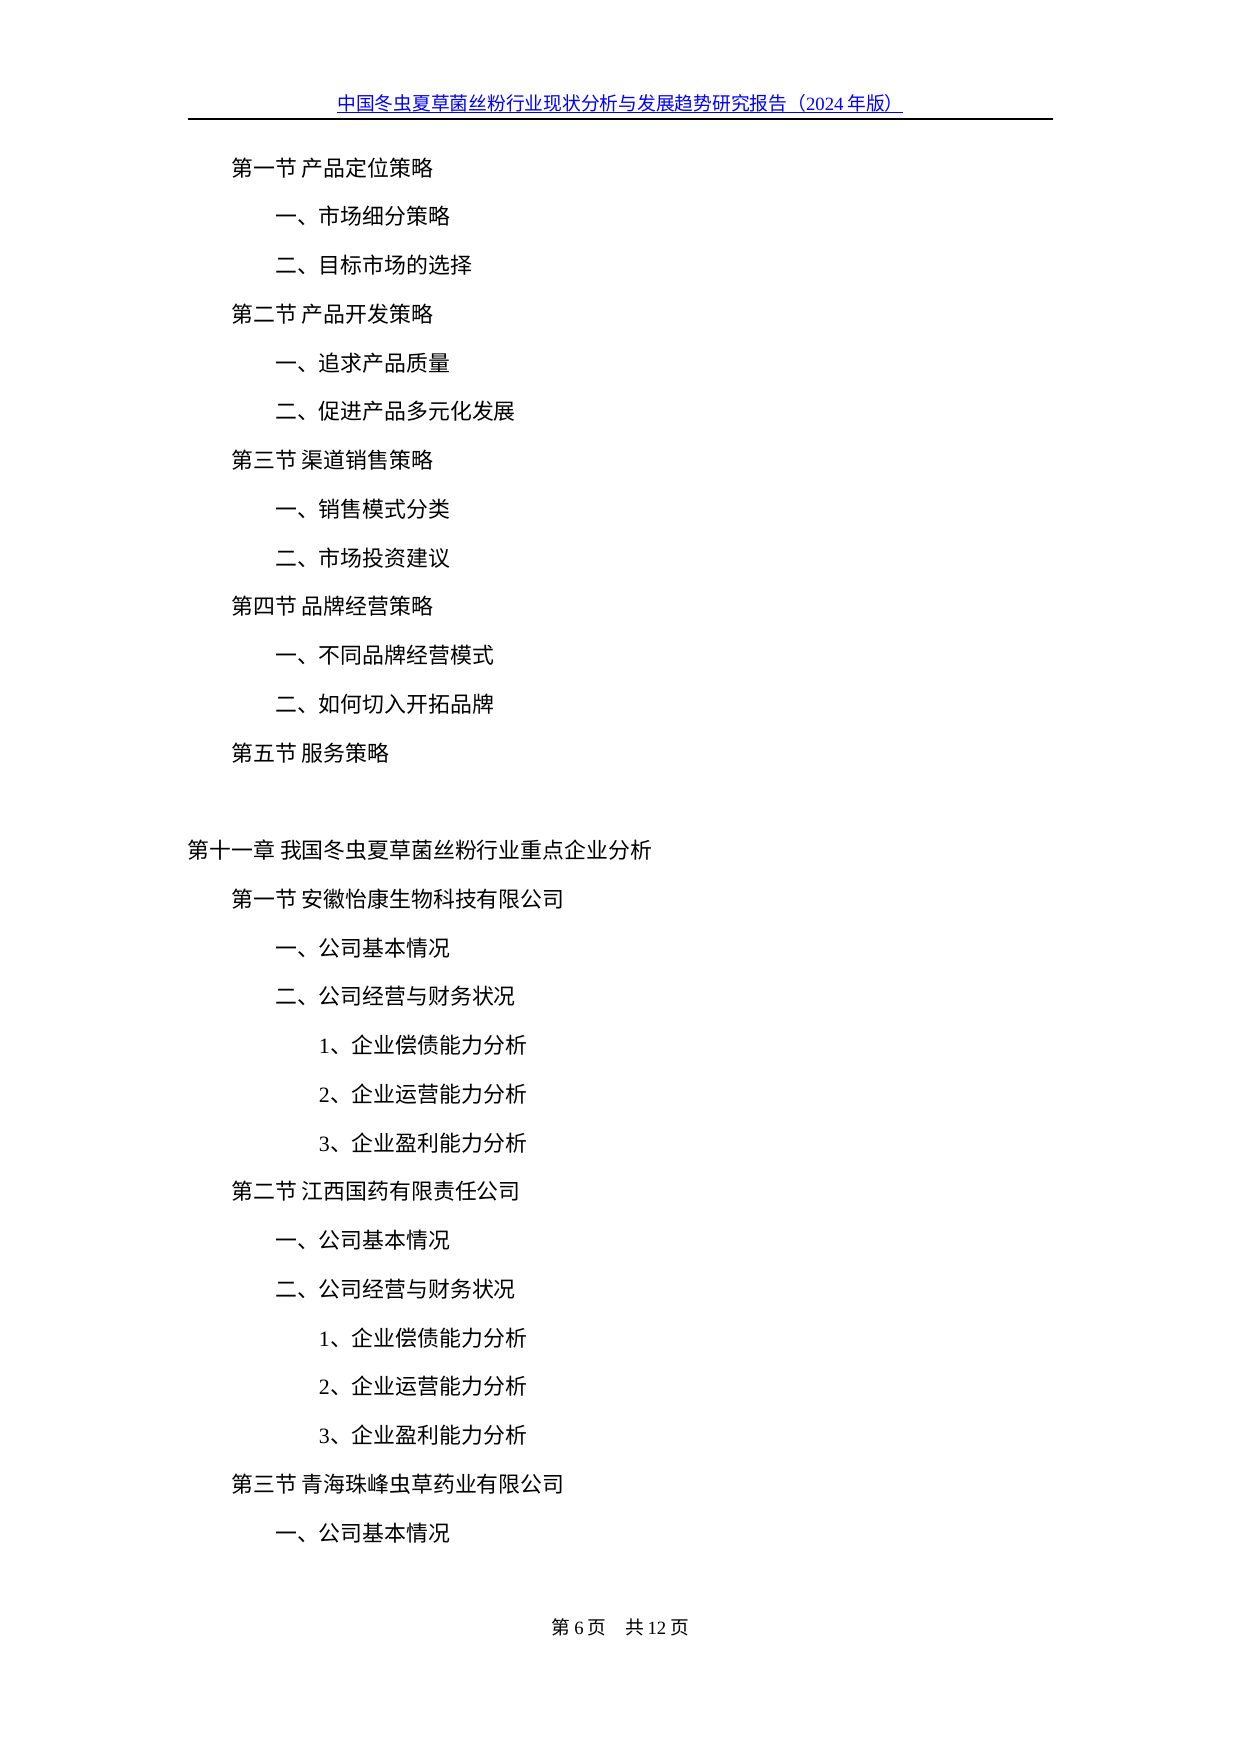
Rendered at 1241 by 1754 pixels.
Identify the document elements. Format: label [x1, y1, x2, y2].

text [187, 150, 1053, 1548]
